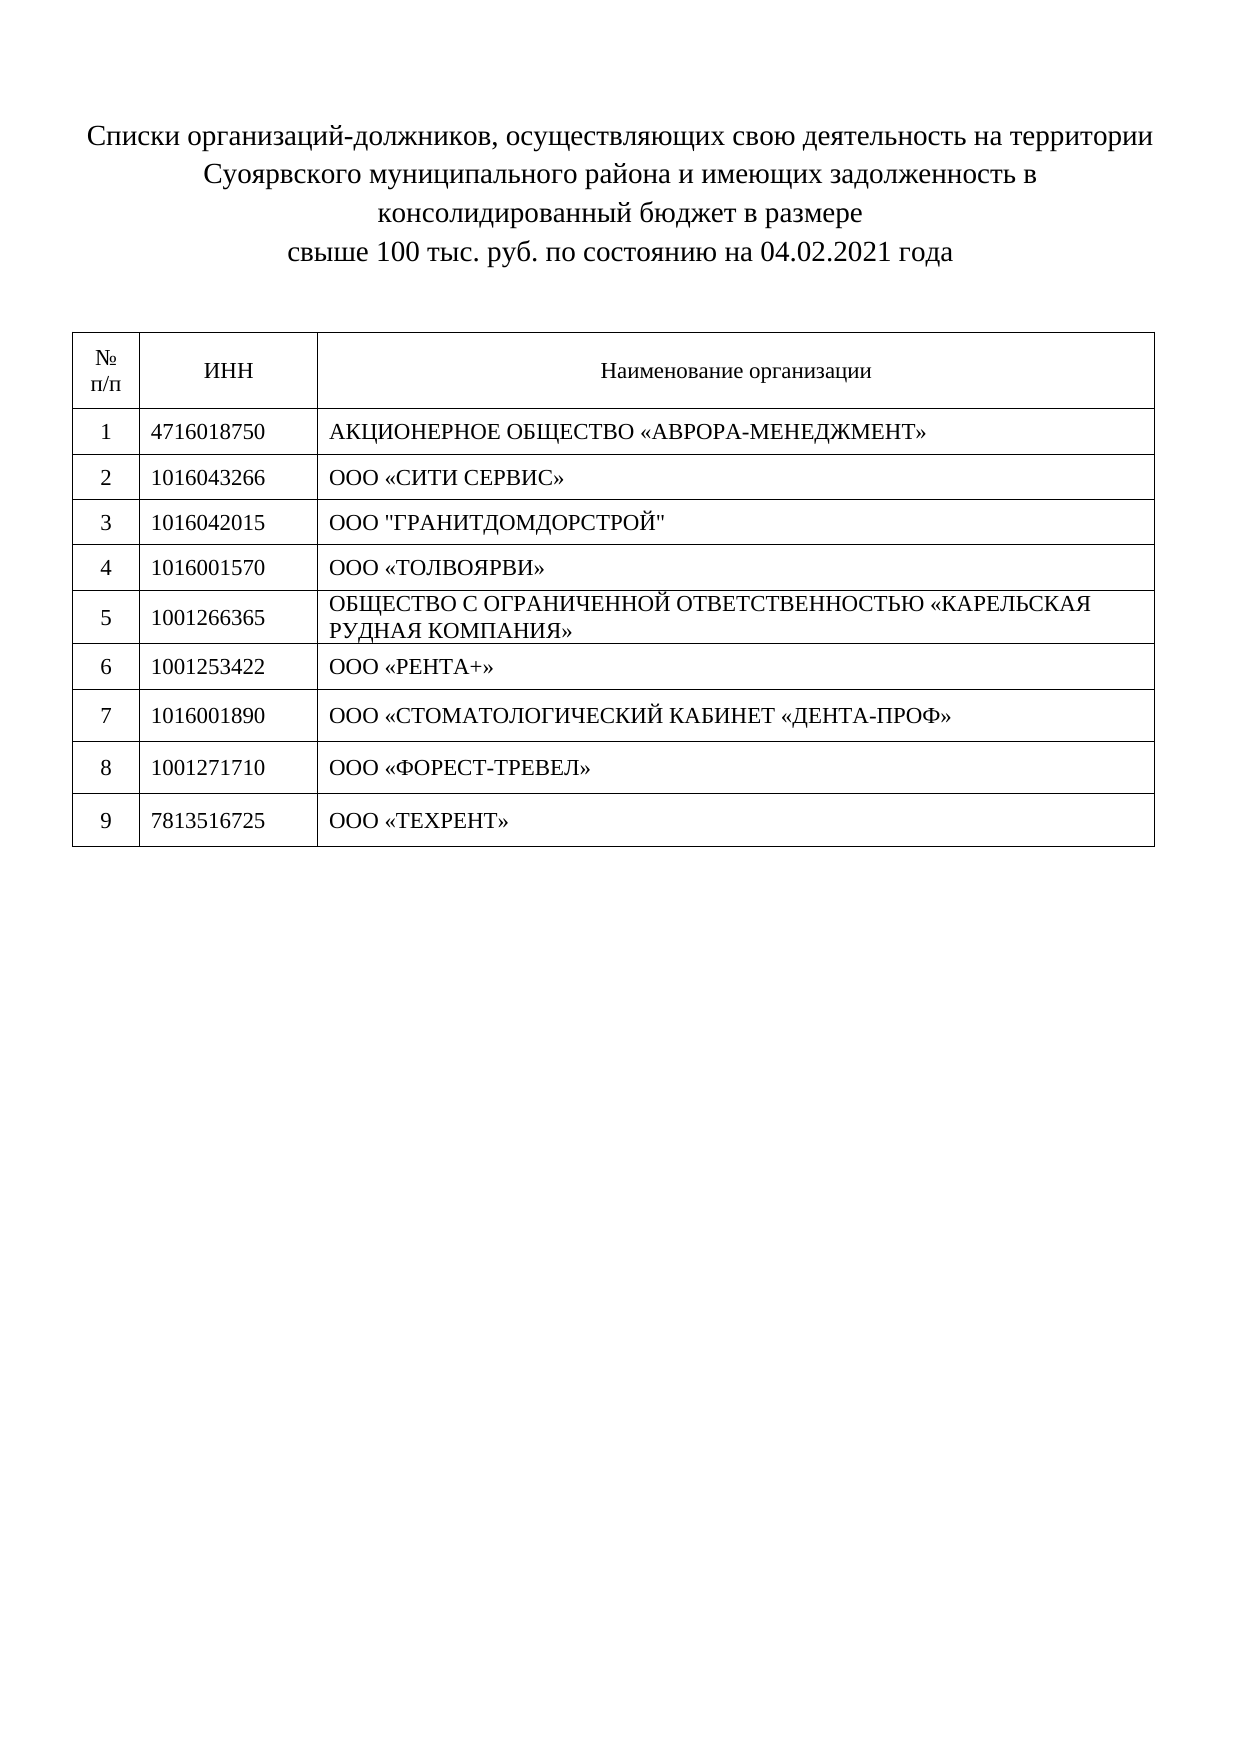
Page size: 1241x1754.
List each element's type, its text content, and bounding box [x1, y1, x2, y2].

text свыше 100 тыс. руб. по состоянию на 04.02.2021 года [74, 234, 1167, 267]
table_cell АКЦИОНЕРНОЕ ОБЩЕСТВО «АВРОРА-МЕНЕДЖМЕНТ» [318, 409, 1154, 453]
table_cell ООО «ФОРЕСТ-ТРЕВЕЛ» [318, 742, 1154, 793]
table_cell 4716018750 [140, 409, 317, 453]
table_header ИНН [140, 333, 317, 408]
table_cell 1016001570 [140, 545, 317, 589]
table_cell ООО «ТЕХРЕНТ» [318, 794, 1154, 846]
table_cell 5 [73, 591, 139, 643]
table_cell 6 [73, 644, 139, 688]
table_cell 8 [73, 742, 139, 793]
table_header Наименование организации [318, 333, 1154, 408]
table_cell 4 [73, 545, 139, 589]
table_cell ООО "ГРАНИТДОМДОРСТРОЙ" [318, 500, 1154, 544]
table_header № п/п [73, 333, 139, 408]
table_cell ООО «РЕНТА+» [318, 644, 1154, 688]
table_cell 1016043266 [140, 455, 317, 499]
table_cell 1001266365 [140, 591, 317, 643]
text Списки организаций-должников, осуществляющих свою деятельность на территории Суоярвского муниципального района и имеющих задолженность в консолидированный бюджет в размере [74, 118, 1167, 229]
table_cell ОБЩЕСТВО С ОГРАНИЧЕННОЙ ОТВЕТСТВЕННОСТЬЮ «КАРЕЛЬСКАЯ РУДНАЯ КОМПАНИЯ» [318, 591, 1154, 643]
table_cell 1016042015 [140, 500, 317, 544]
table_cell 1001253422 [140, 644, 317, 688]
table_cell 1016001890 [140, 690, 317, 741]
table_cell 1 [73, 409, 139, 453]
table_cell 7 [73, 690, 139, 741]
table_cell 7813516725 [140, 794, 317, 846]
table_cell ООО «ТОЛВОЯРВИ» [318, 545, 1154, 589]
table_cell 1001271710 [140, 742, 317, 793]
table_cell 9 [73, 794, 139, 846]
table_cell ООО «СИТИ СЕРВИС» [318, 455, 1154, 499]
table_cell 2 [73, 455, 139, 499]
table_cell 3 [73, 500, 139, 544]
table_cell ООО «СТОМАТОЛОГИЧЕСКИЙ КАБИНЕТ «ДЕНТА-ПРОФ» [318, 690, 1154, 741]
